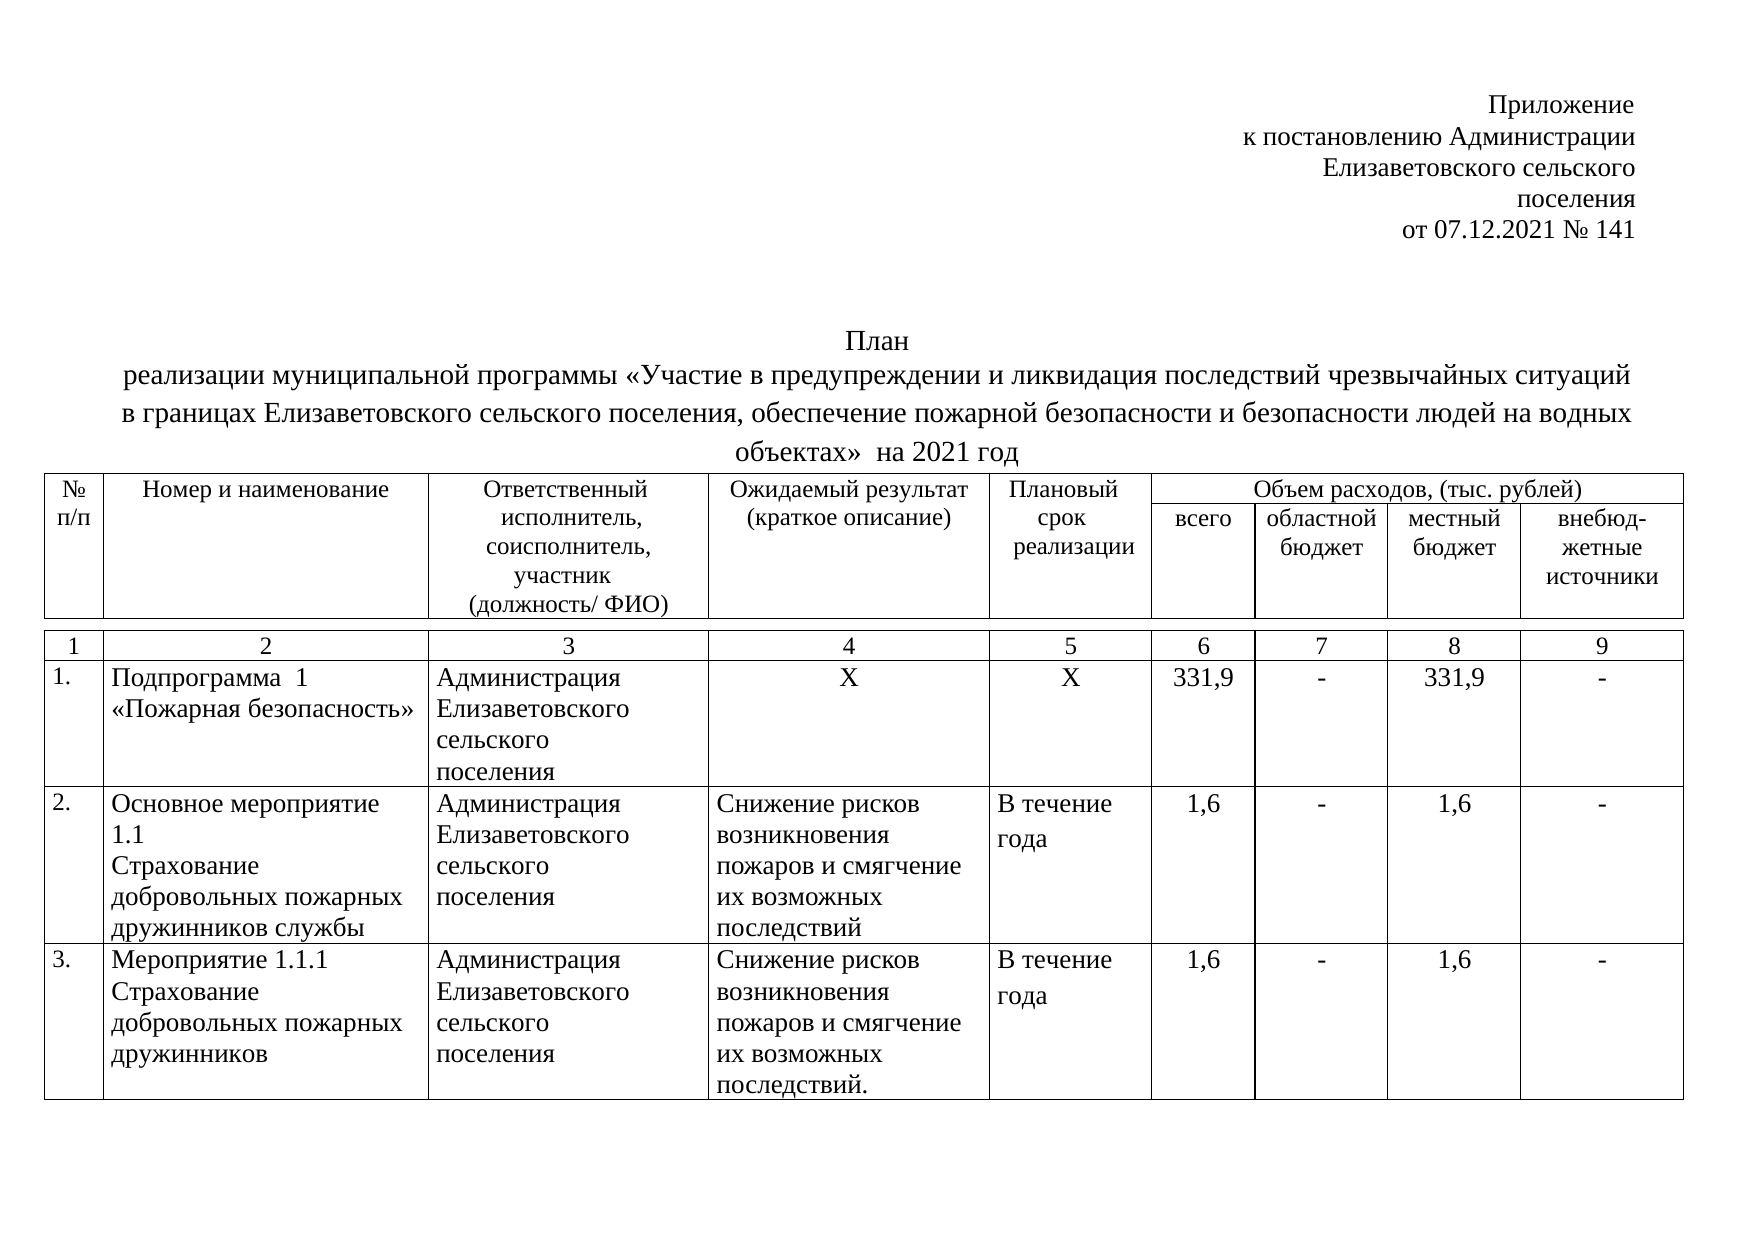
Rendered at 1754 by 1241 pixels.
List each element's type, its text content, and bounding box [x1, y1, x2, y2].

table_cell Администрация Елизаветовского сельского поселения [429, 661, 708, 786]
table_cell - [1521, 661, 1683, 786]
table_header 3 [429, 631, 708, 660]
table_cell 1,6 [1388, 944, 1520, 1099]
table_cell - [1521, 787, 1683, 943]
table_header 5 [990, 631, 1151, 660]
table_header 2 [104, 631, 428, 660]
table_header 7 [1256, 631, 1387, 660]
table_cell Снижение рисков возникновения пожаров и смягчение их возможных последствий [709, 787, 989, 943]
table_cell В течение года [990, 944, 1151, 1099]
table_header 6 [1152, 631, 1254, 660]
table_header 9 [1521, 631, 1683, 660]
table_cell Администрация Елизаветовского сельского поселения [429, 787, 708, 943]
table_header 4 [709, 631, 989, 660]
table_cell Подпрограмма 1 «Пожарная безопасность» [104, 661, 428, 786]
table_header Плановый срок реализации [990, 474, 1151, 617]
table_cell - [1521, 944, 1683, 1099]
table_cell X [990, 661, 1151, 786]
table_header Номер и наименование [104, 474, 428, 617]
table_cell 1,6 [1388, 787, 1520, 943]
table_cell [709, 944, 989, 1099]
table_cell - [1256, 944, 1387, 1099]
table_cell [429, 944, 708, 1099]
text План [118, 323, 1636, 357]
table_header Объем расходов, (тыс. рублей) [1152, 474, 1683, 502]
table_cell X [709, 661, 989, 786]
table_cell 331,9 [1152, 661, 1254, 786]
table_cell 1,6 [1152, 944, 1254, 1099]
table_header 8 [1388, 631, 1520, 660]
text Приложение [118, 89, 1636, 120]
table_cell В течение года [990, 787, 1151, 943]
table_cell Основное мероприятие 1.1 Страхование добровольных пожарных дружинников службы [104, 787, 428, 943]
table_header № п/п [45, 474, 103, 617]
text к постановлению Администрации Елизаветовского сельского поселения [1226, 120, 1636, 213]
table_cell 2. [45, 787, 103, 943]
table_cell всего [1152, 504, 1254, 617]
table_cell Мероприятие 1.1.1 Страхование добровольных пожарных дружинников [104, 944, 428, 1099]
table_cell - [1256, 787, 1387, 943]
table_header Ответственный исполнитель, соисполнитель, участник (должность/ ФИО) [429, 474, 708, 617]
table_header Ожидаемый результат (краткое описание) [709, 474, 989, 617]
text реализации муниципальной программы «Участие в предупреждении и ликвидация последствий чрезвычайных ситуаций в границах Елизаветовского сельского поселения, обеспечение пожарной безопасности и безопасности людей на водных объектах» на 2021 год [118, 357, 1636, 468]
table_cell 3. [45, 944, 103, 1099]
table_header 1 [45, 631, 103, 660]
table_cell внебюд-жетные источники [1521, 504, 1683, 617]
table_cell - [1256, 661, 1387, 786]
table_cell 1. [45, 661, 103, 786]
text от 07.12.2021 № 141 [1226, 213, 1636, 244]
table_cell 331,9 [1388, 661, 1520, 786]
table_cell областной бюджет [1256, 504, 1387, 617]
table_cell 1,6 [1152, 787, 1254, 943]
table_cell местный бюджет [1388, 504, 1520, 617]
